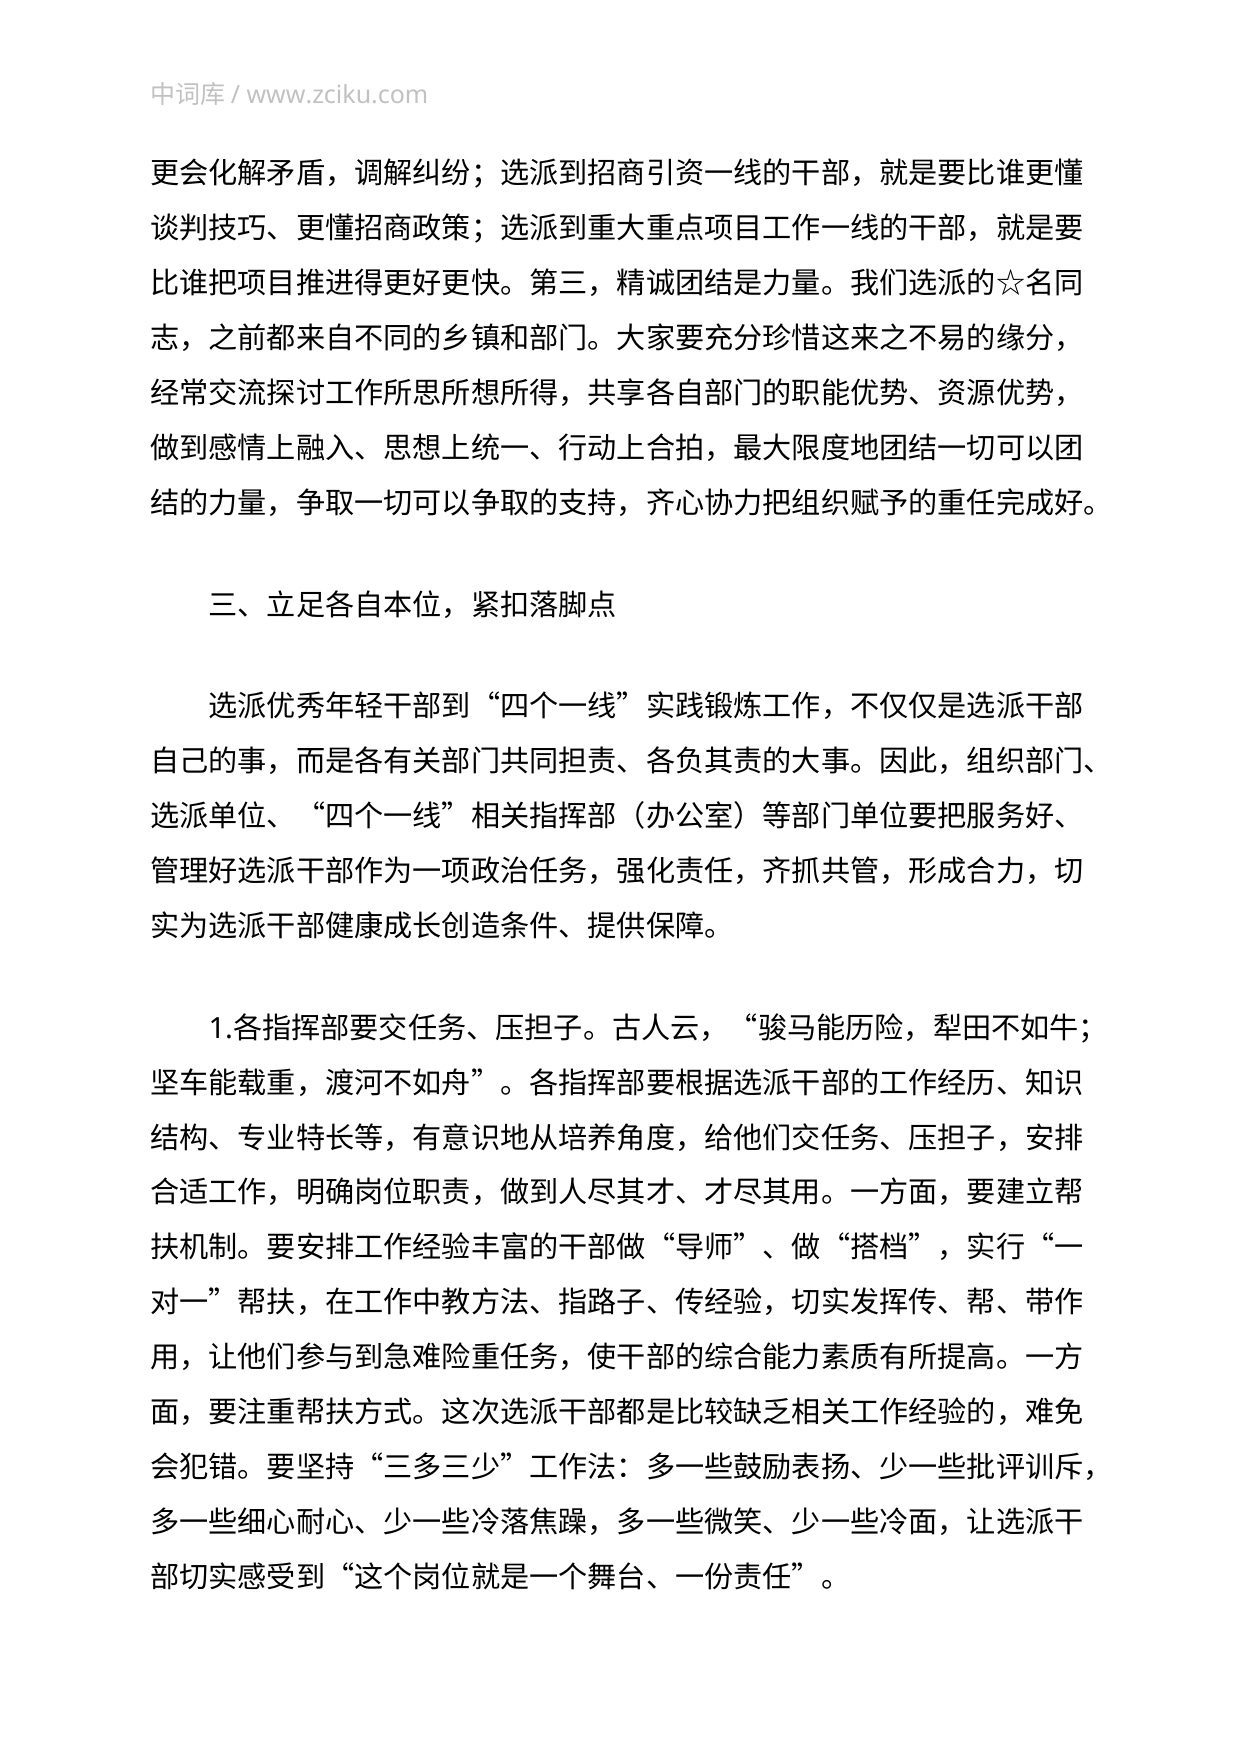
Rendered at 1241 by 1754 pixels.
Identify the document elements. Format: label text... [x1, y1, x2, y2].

text 选派优秀年轻干部到“四个一线”实践锻炼工作，不仅仅是选派干部自己的事，而是各有关部门共同担责、各负其责的大事。因此，组织部门、选派单位、“四个一线”相关指挥部（办公室）等部门单位要把服务好、管理好选派干部作为一项政治任务，强化责任，齐抓共管，形成合力，切实为选派干部健康成长创造条件、提供保障。 [150, 683, 1090, 945]
text 1.各指挥部要交任务、压担子。古人云，“骏马能历险，犁田不如牛；坚车能载重，渡河不如舟”。各指挥部要根据选派干部的工作经历、知识结构、专业特长等，有意识地从培养角度，给他们交任务、压担子，安排合适工作，明确岗位职责，做到人尽其才、才尽其用。一方面，要建立帮扶机制。要安排工作经验丰富的干部做“导师”、做“搭档”，实行“一对一”帮扶，在工作中教方法、指路子、传经验，切实发挥传、帮、带作用，让他们参与到急难险重任务，使干部的综合能力素质有所提高。一方面，要注重帮扶方式。这次选派干部都是比较缺乏相关工作经验的，难免会犯错。要坚持“三多三少”工作法：多一些鼓励表扬、少一些批评训斥，多一些细心耐心、少一些冷落焦躁，多一些微笑、少一些冷面，让选派干部切实感受到“这个岗位就是一个舞台、一份责任”。 [150, 1004, 1090, 1596]
text 三、立足各自本位，紧扣落脚点 [150, 581, 1090, 623]
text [150, 150, 1090, 522]
